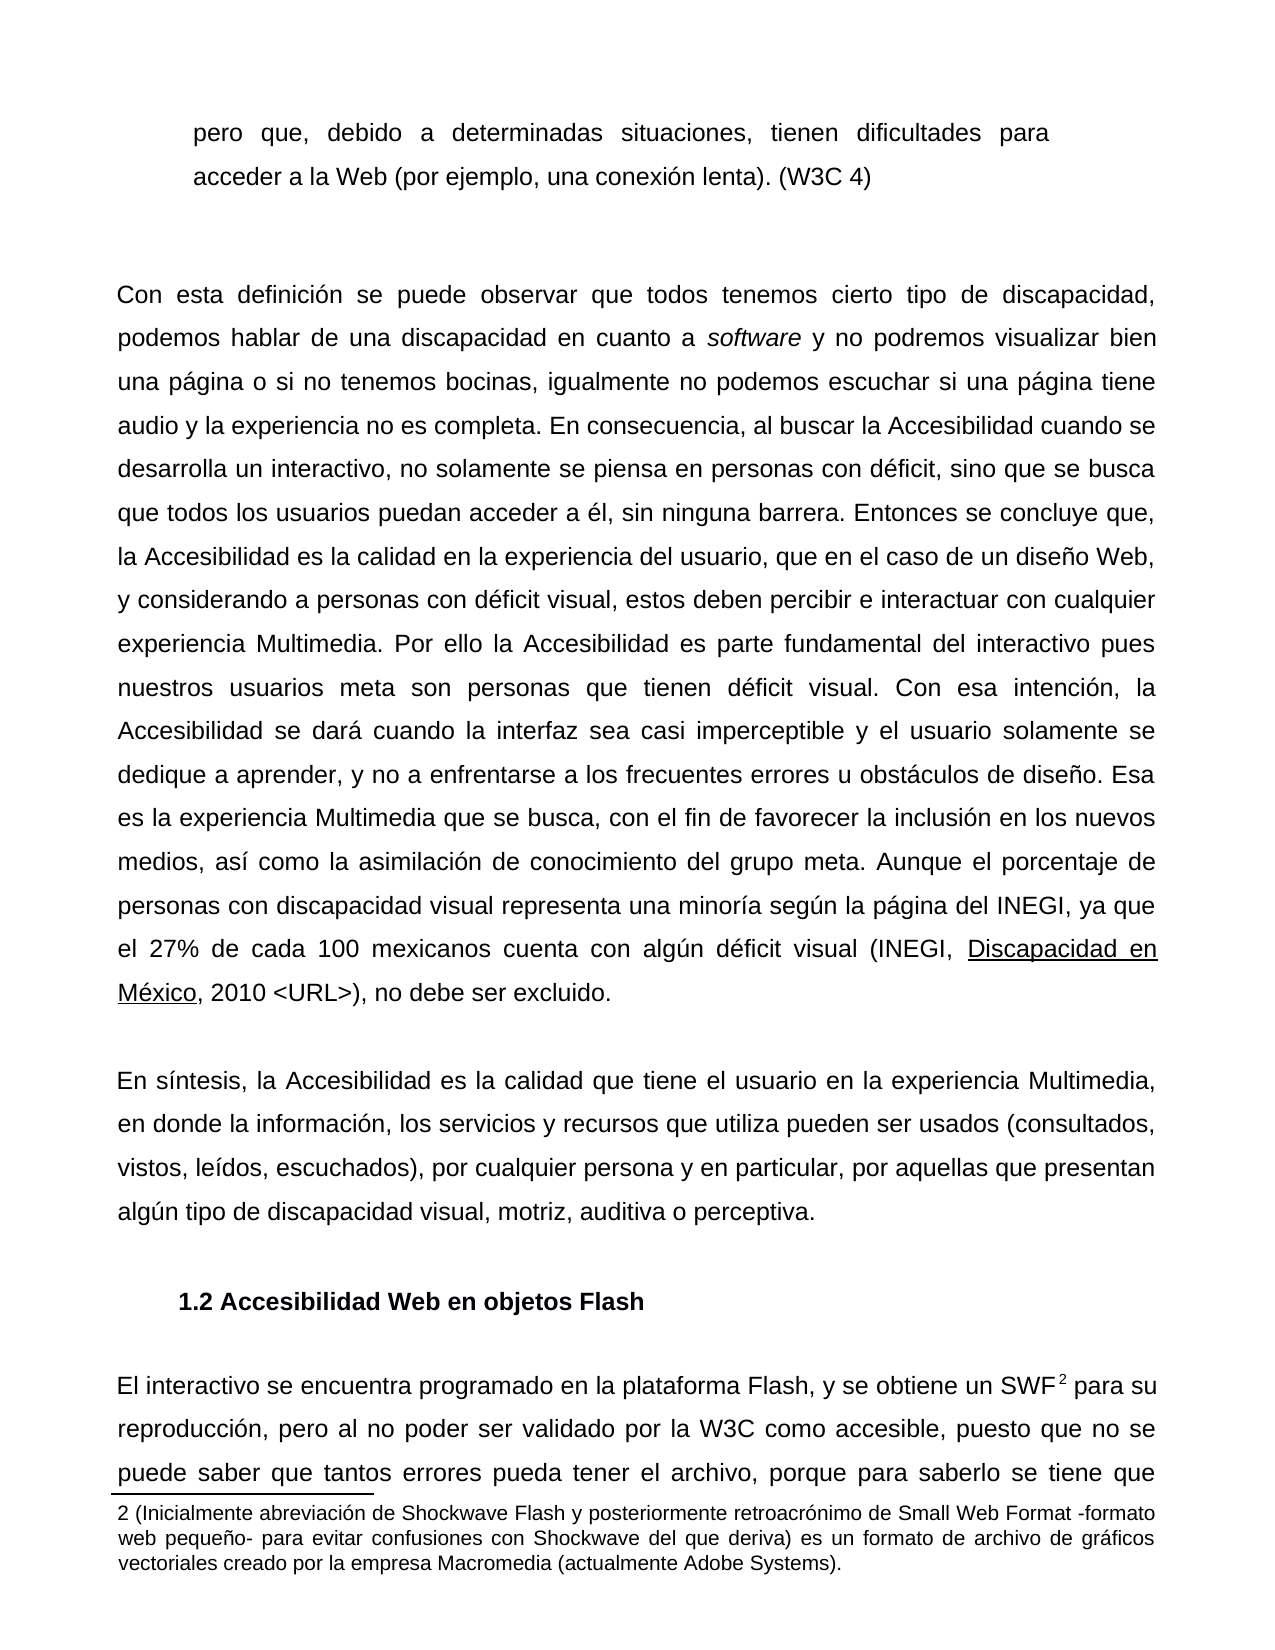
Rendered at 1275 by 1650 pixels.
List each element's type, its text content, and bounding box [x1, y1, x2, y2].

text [192, 118, 1051, 190]
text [116, 1371, 1157, 1487]
text Con esta definición se puede observar que todos tenemos cierto tipo de discapacidad, podemos hablar de una discapacidad en cuanto a software y no podremos visualizar bien una página o si no tenemos bocinas, igualmente no podemos escuchar si una página tiene audio y la experiencia no es completa. En consecuencia, al buscar la Accesibilidad cuando se desarrolla un interactivo, no solamente se piensa en personas con déficit, sino que se busca que todos los usuarios puedan acceder a él, sin ninguna barrera. Entonces se concluye que, la Accesibilidad es la calidad en la experiencia del usuario, que en el caso de un diseño Web, y considerando a personas con déficit visual, estos deben percibir e interactuar con cualquier experiencia Multimedia. Por ello la Accesibilidad es parte fundamental del interactivo pues nuestros usuarios meta son personas que tienen déficit visual. Con esa intención, la Accesibilidad se dará cuando la interfaz sea casi imperceptible y el usuario solamente se dedique a aprender, y no a enfrentarse a los frecuentes errores u obstáculos de diseño. Esa es la experiencia Multimedia que se busca, con el fin de favorecer la inclusión en los nuevos medios, así como la asimilación de conocimiento del grupo meta. Aunque el porcentaje de personas con discapacidad visual representa una minoría según la página del INEGI, ya que el 27% de cada 100 mexicanos cuenta con algún déficit visual (INEGI, Discapacidad en México, 2010 <URL>), no debe ser excluido. [116, 280, 1157, 1007]
subtitle 1.2 Accesibilidad Web en objetos Flash [178, 1287, 1158, 1315]
text En síntesis, la Accesibilidad es la calidad que tiene el usuario en la experiencia Multimedia, en donde la información, los servicios y recursos que utiliza pueden ser usados (consultados, vistos, leídos, escuchados), por cualquier persona y en particular, por aquellas que presentan algún tipo de discapacidad visual, motriz, auditiva o perceptiva. [116, 1066, 1157, 1225]
